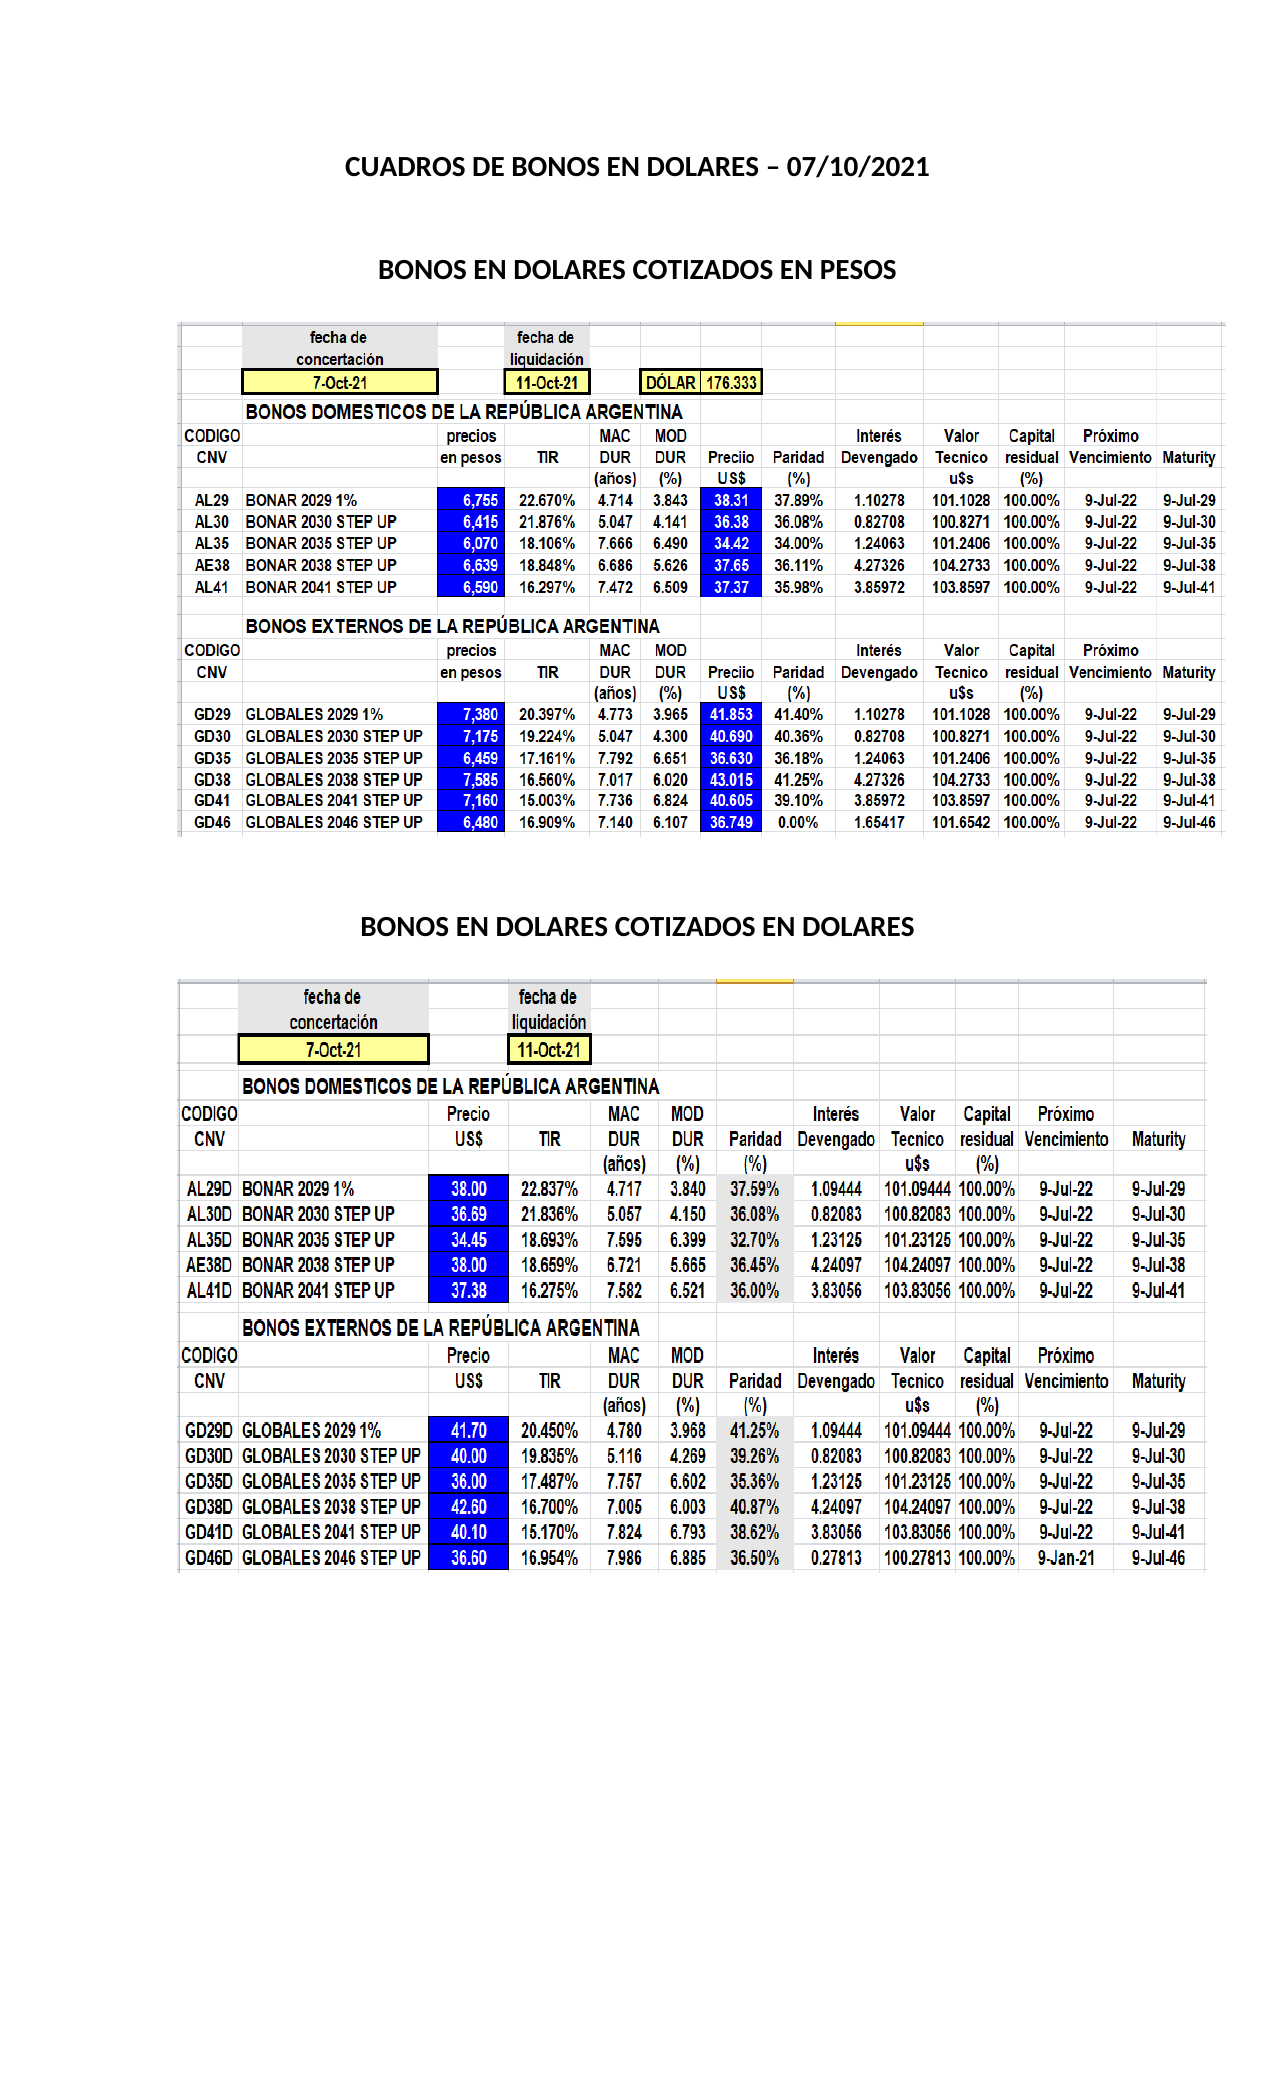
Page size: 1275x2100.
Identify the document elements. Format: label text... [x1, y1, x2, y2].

text CUADROS DE BONOS EN DOLARES – 07/10/2021 [177, 148, 1098, 183]
picture [177, 322, 1226, 837]
picture [177, 979, 1207, 1573]
text BONOS EN DOLARES COTIZADOS EN PESOS [177, 251, 1098, 287]
text BONOS EN DOLARES COTIZADOS EN DOLARES [177, 908, 1098, 943]
